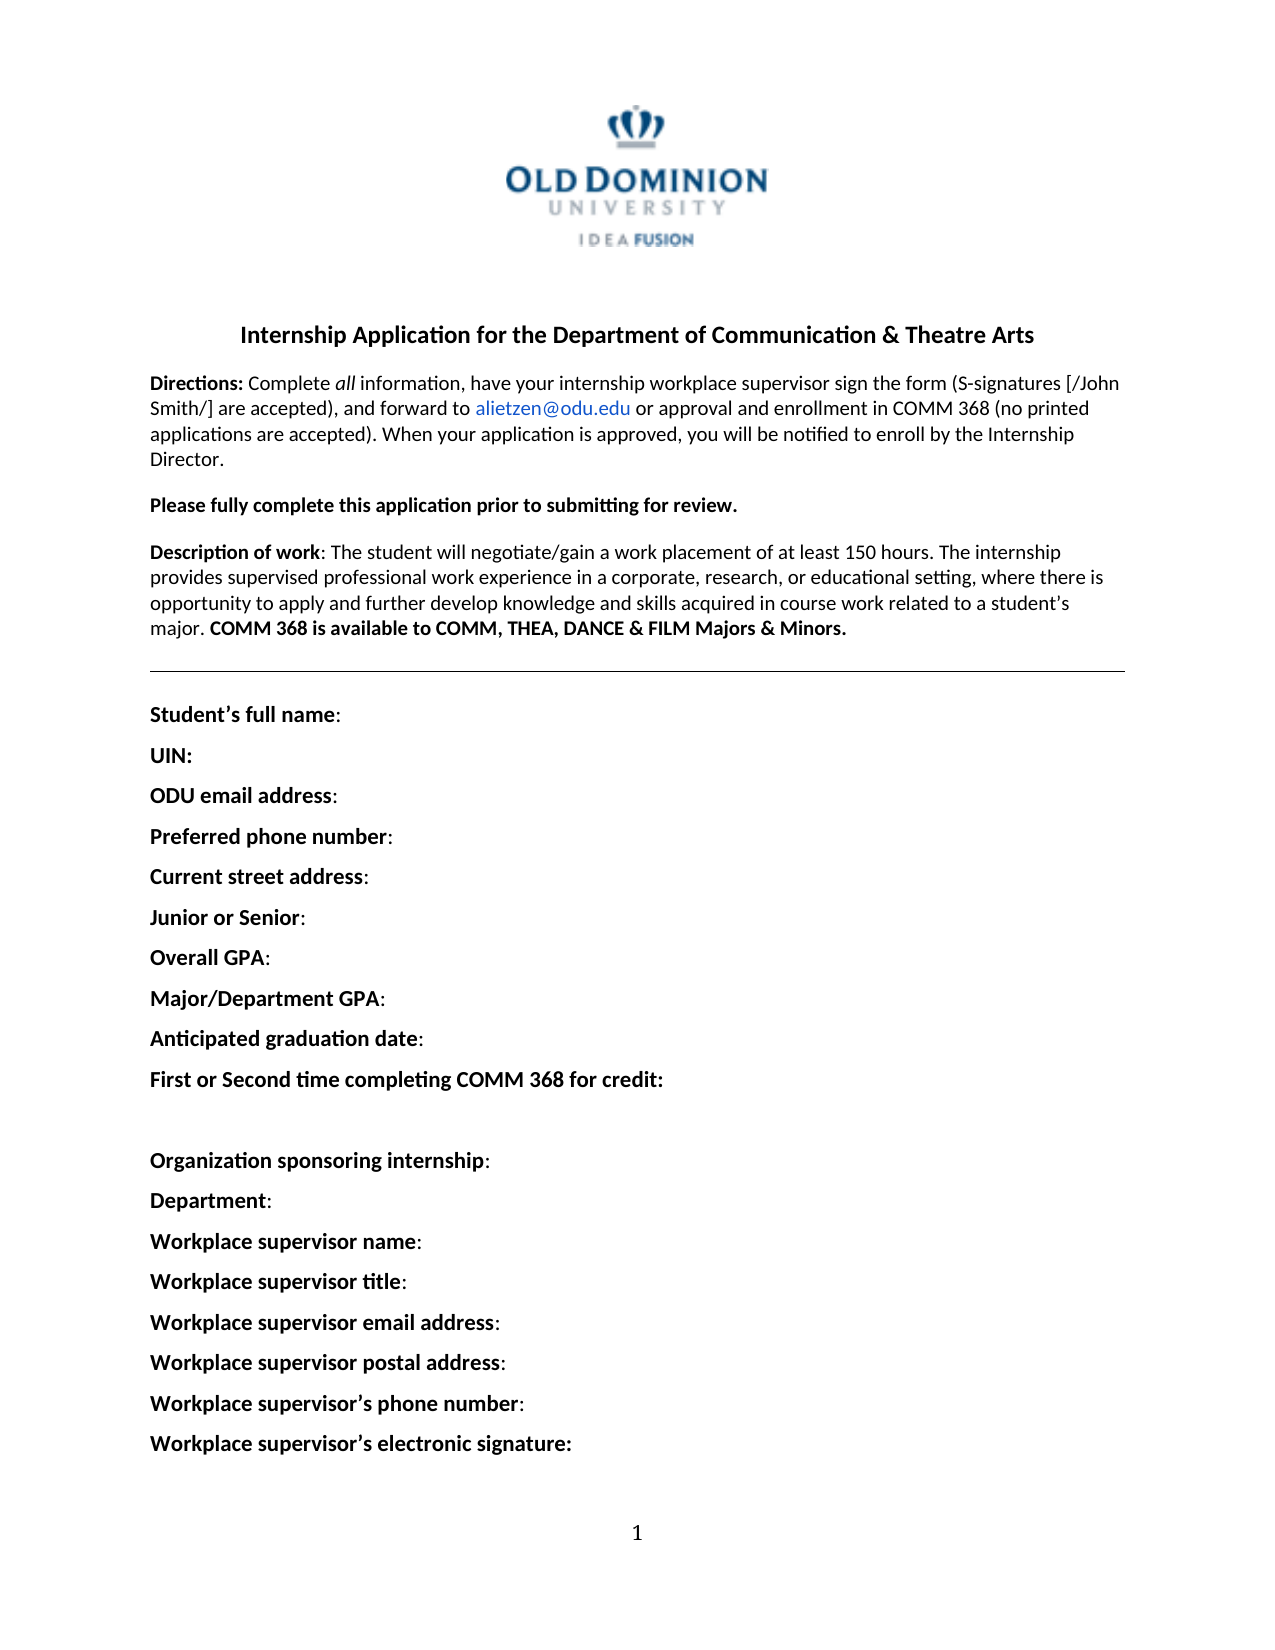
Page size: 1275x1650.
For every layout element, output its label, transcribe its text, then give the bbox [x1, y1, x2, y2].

text Anticipated graduation date: [150, 1024, 1125, 1052]
text Preferred phone number: [150, 822, 1125, 850]
text Internship Application for the Department of Communication & Theatre Arts [150, 319, 1125, 349]
text Current street address: [150, 862, 1125, 890]
text Workplace supervisor title: [150, 1267, 1125, 1296]
text Workplace supervisor postal address: [150, 1348, 1125, 1377]
text ODU email address: [150, 781, 1125, 809]
text Description of work: The student will negotiate/gain a work placement of at least 150 hours. The internship provides supervised professional work experience in a corporate, research, or educational setting, where there is opportunity to apply and further develop knowledge and skills acquired in course work related to a student’s major. COMM 368 is available to COMM, THEA, DANCE & FILM Majors & Minors. [150, 539, 1125, 641]
text Major/Department GPA: [150, 984, 1125, 1012]
text Workplace supervisor’s phone number: [150, 1389, 1125, 1417]
text Please fully complete this application prior to submitting for review. [150, 493, 1125, 518]
text Directions: Complete all information, have your internship workplace supervisor sign the form (S-signatures [/John Smith/] are accepted), and forward to alietzen@odu.edu or approval and enrollment in COMM 368 (no printed applications are accepted). When your application is approved, you will be notified to enroll by the Internship Director. [150, 370, 1125, 472]
text First or Second time completing COMM 368 for credit: [150, 1065, 1125, 1093]
text Workplace supervisor name: [150, 1227, 1125, 1255]
text Department: [150, 1186, 1125, 1214]
text Workplace supervisor’s electronic signature: [150, 1429, 1125, 1458]
text Workplace supervisor email address: [150, 1308, 1125, 1336]
text Organization sponsoring internship: [150, 1146, 1125, 1174]
text Overall GPA: [150, 943, 1125, 971]
text UIN: [150, 741, 1125, 769]
text Student’s full name: [150, 700, 1125, 728]
picture [506, 105, 769, 247]
text Junior or Senior: [150, 903, 1125, 931]
